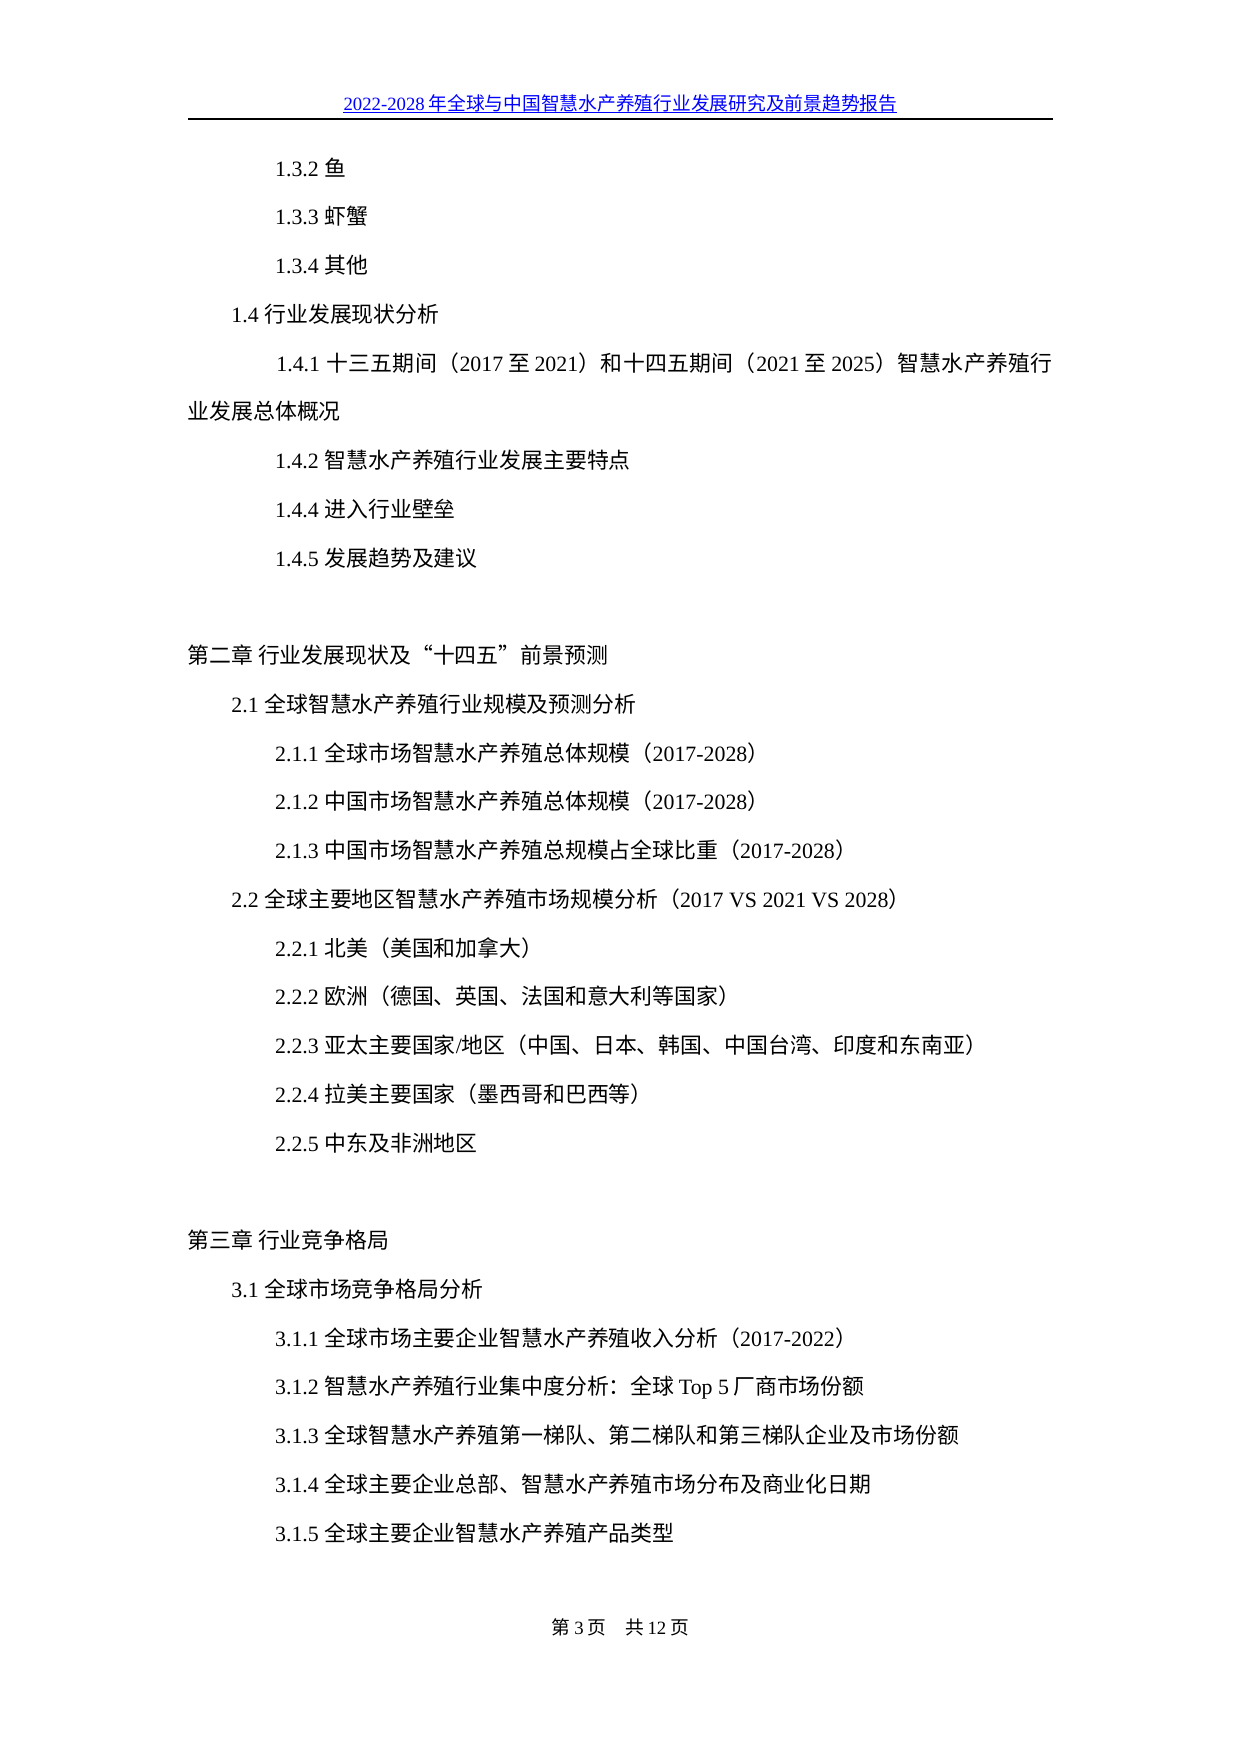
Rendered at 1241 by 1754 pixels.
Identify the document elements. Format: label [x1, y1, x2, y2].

text [187, 150, 1053, 1548]
